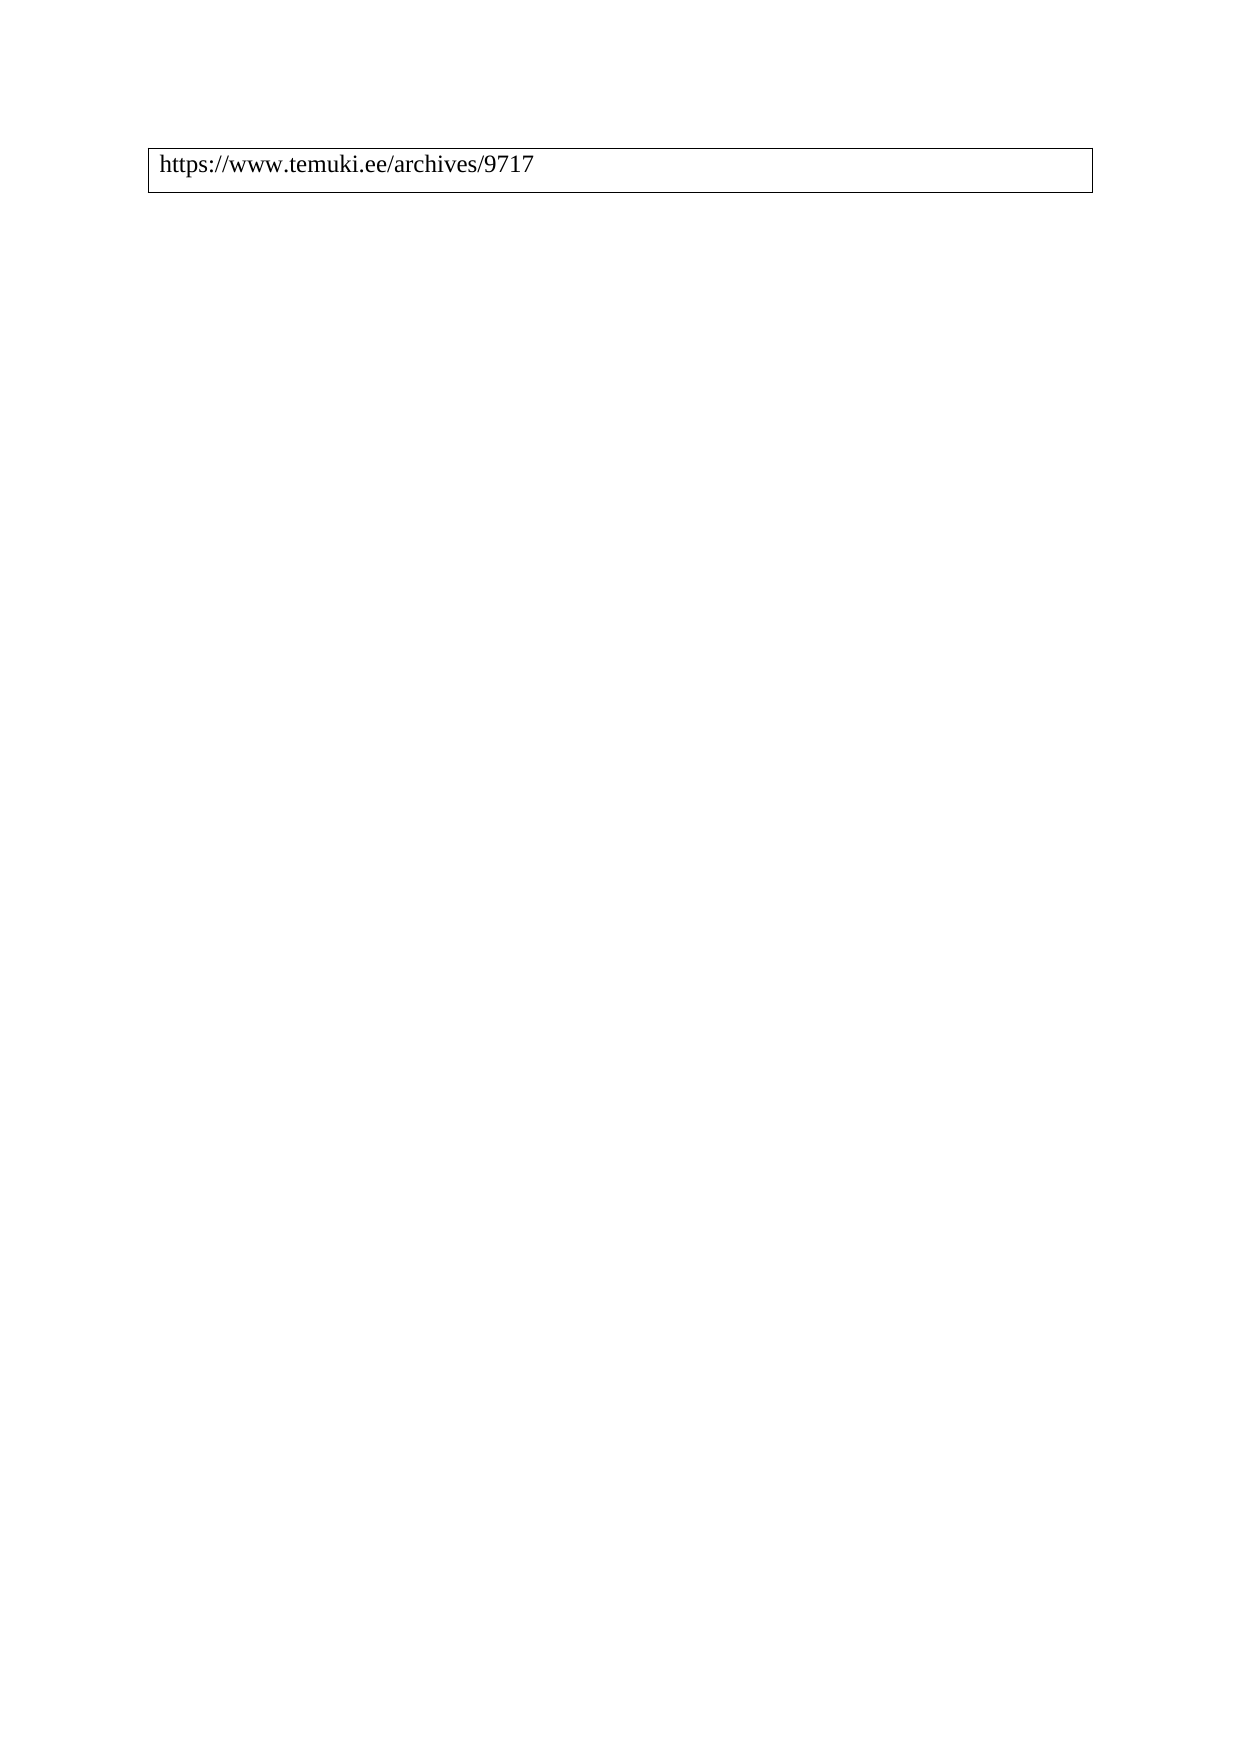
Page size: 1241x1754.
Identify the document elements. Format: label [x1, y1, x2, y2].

table_header [149, 149, 1092, 192]
